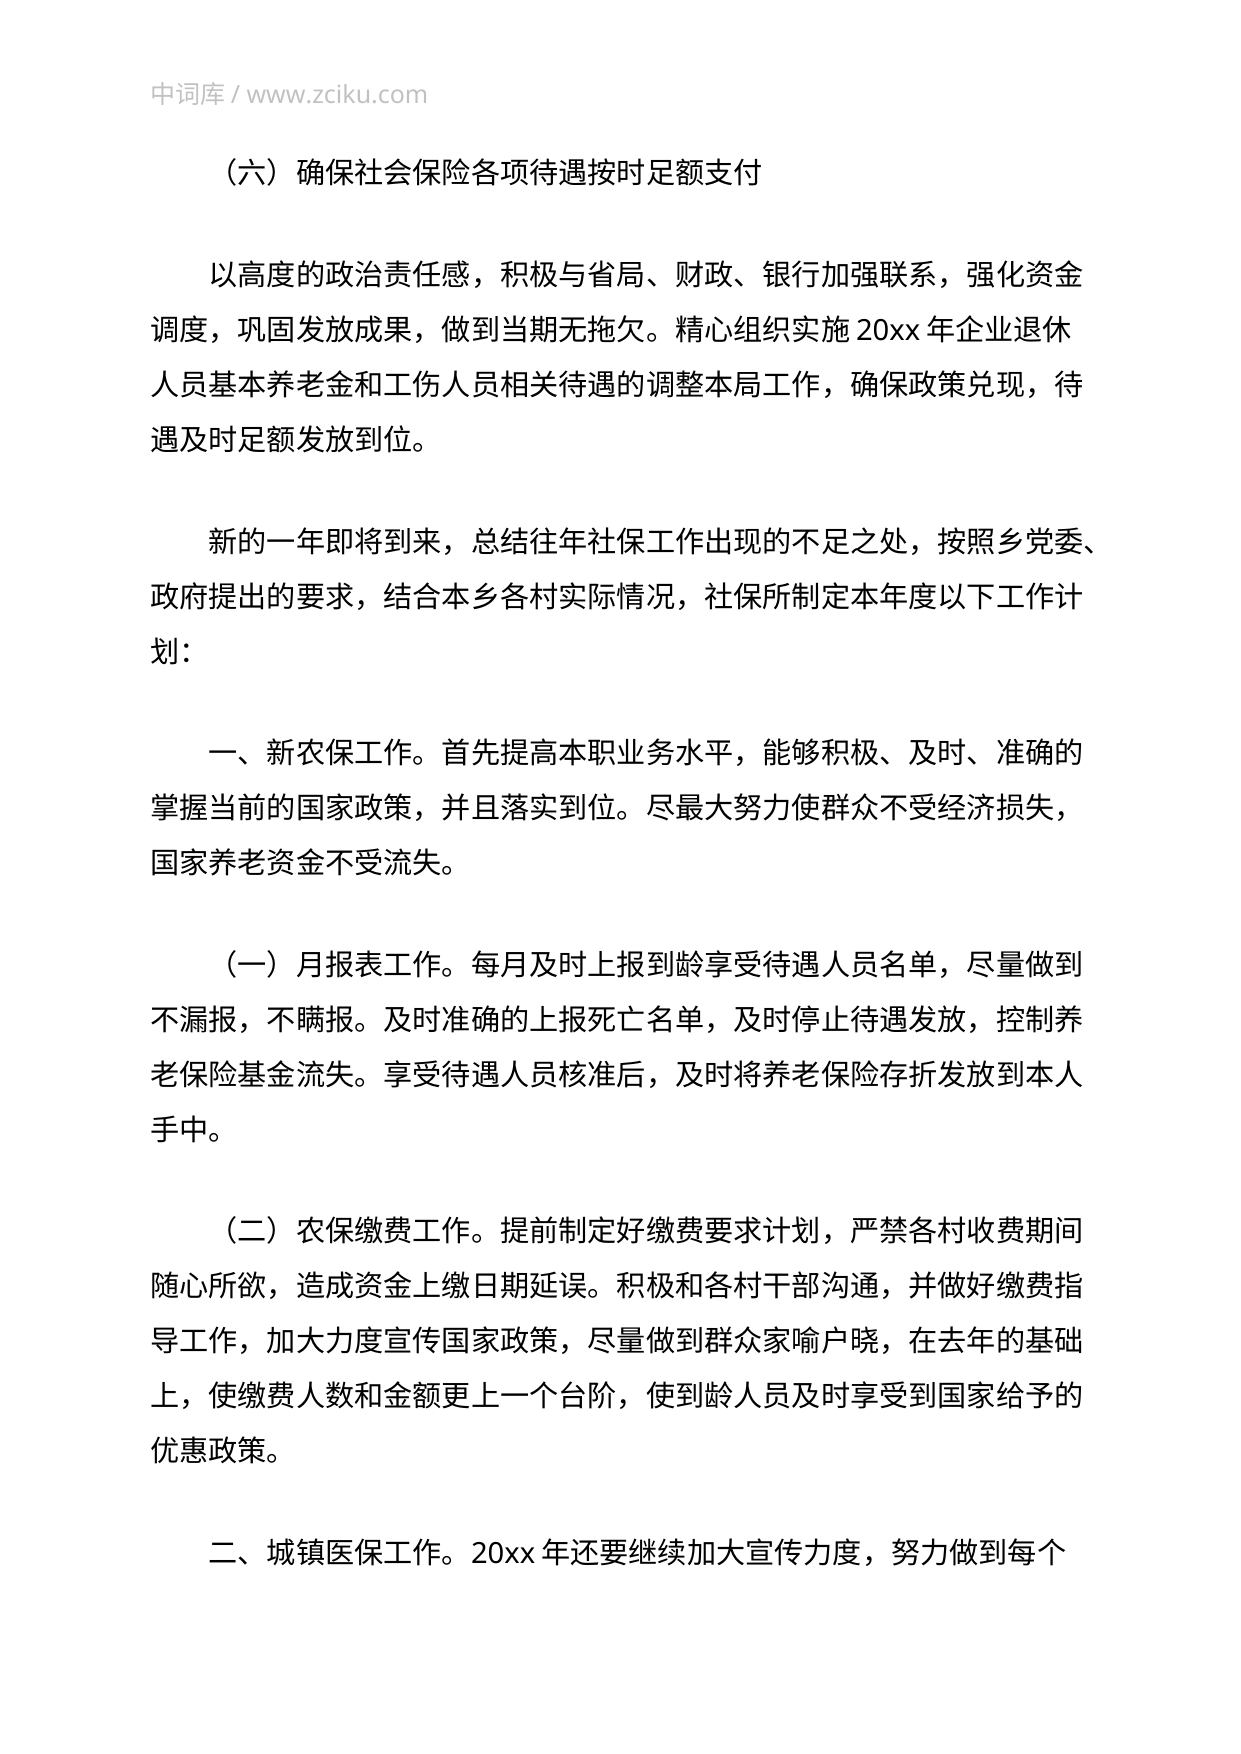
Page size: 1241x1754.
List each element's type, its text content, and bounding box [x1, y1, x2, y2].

text 一、新农保工作。首先提高本职业务水平，能够积极、及时、准确的掌握当前的国家政策，并且落实到位。尽最大努力使群众不受经济损失，国家养老资金不受流失。 [150, 730, 1090, 882]
text （六）确保社会保险各项待遇按时足额支付 [150, 150, 1090, 192]
text （一）月报表工作。每月及时上报到龄享受待遇人员名单，尽量做到不漏报，不瞒报。及时准确的上报死亡名单，及时停止待遇发放，控制养老保险基金流失。享受待遇人员核准后，及时将养老保险存折发放到本人手中。 [150, 941, 1090, 1148]
text （二）农保缴费工作。提前制定好缴费要求计划，严禁各村收费期间随心所欲，造成资金上缴日期延误。积极和各村干部沟通，并做好缴费指导工作，加大力度宣传国家政策，尽量做到群众家喻户晓，在去年的基础上，使缴费人数和金额更上一个台阶，使到龄人员及时享受到国家给予的优惠政策。 [150, 1208, 1090, 1470]
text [150, 1529, 1090, 1572]
text 新的一年即将到来，总结往年社保工作出现的不足之处，按照乡党委、政府提出的要求，结合本乡各村实际情况，社保所制定本年度以下工作计划： [150, 518, 1090, 670]
text 以高度的政治责任感，积极与省局、财政、银行加强联系，强化资金调度，巩固发放成果，做到当期无拖欠。精心组织实施20xx年企业退休人员基本养老金和工伤人员相关待遇的调整本局工作，确保政策兑现，待遇及时足额发放到位。 [150, 252, 1090, 459]
